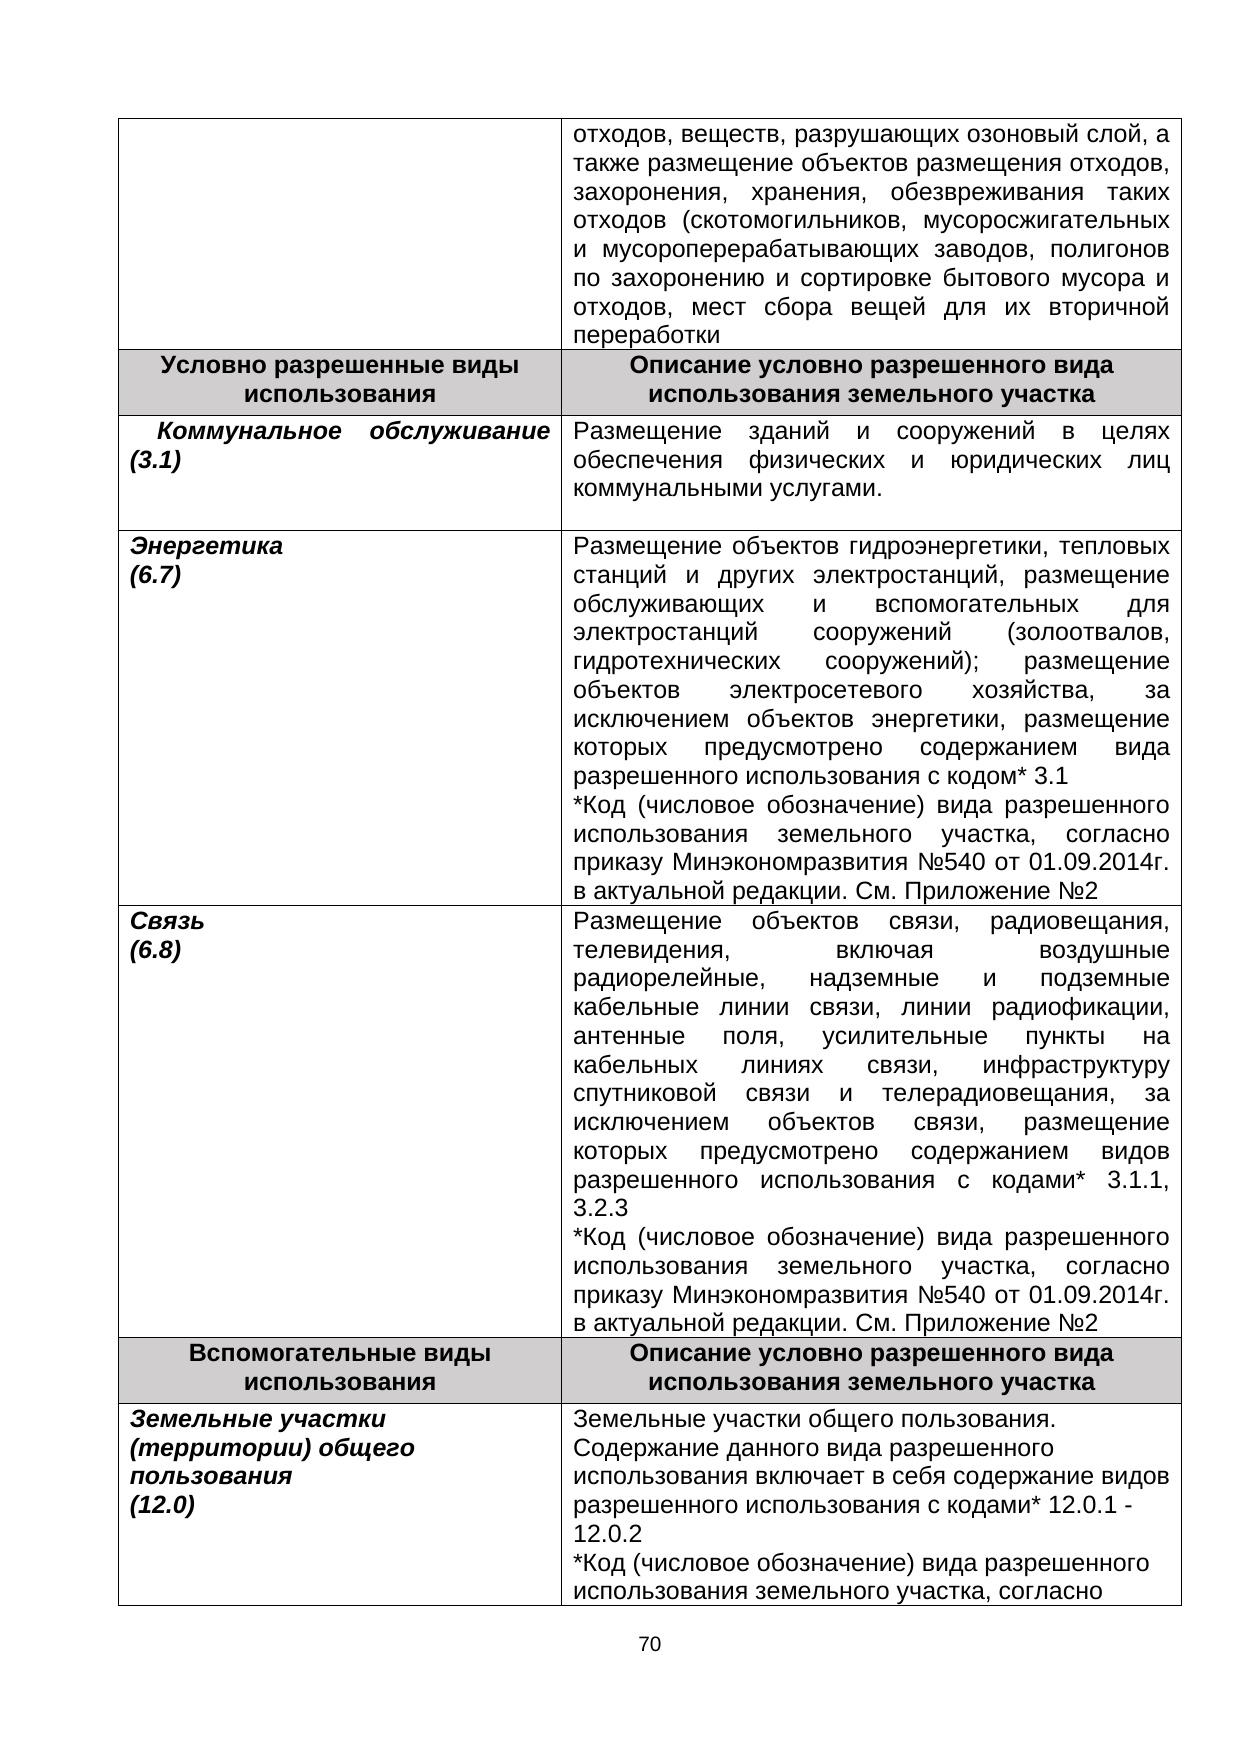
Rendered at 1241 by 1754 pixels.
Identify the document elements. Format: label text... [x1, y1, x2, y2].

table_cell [119, 119, 561, 349]
table_cell Описание условно разрешенного вида использования земельного участка [562, 350, 1181, 415]
table_cell Вспомогательные виды использования [119, 1338, 561, 1403]
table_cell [119, 1404, 561, 1605]
table_cell Размещение объектов связи, радиовещания, телевидения, включая воздушные радиорелейные, надземные и подземные кабельные линии связи, линии радиофикации, антенные поля, усилительные пункты на кабельных линиях связи, инфраструктуру спутниковой связи и телерадиовещания, за исключением объектов связи, размещение которых предусмотрено содержанием видов разрешенного использования с кодами* 3.1.1, 3.2.3 *Код (числовое обозначение) вида разрешенного использования земельного участка, согласно приказу Минэкономразвития №540 от 01.09.2014г. в актуальной редакции. См. Приложение №2 [562, 906, 1181, 1337]
table_cell Размещение объектов гидроэнергетики, тепловых станций и других электростанций, размещение обслуживающих и вспомогательных для электростанций сооружений (золоотвалов, гидротехнических сооружений); размещение объектов электросетевого хозяйства, за исключением объектов энергетики, размещение которых предусмотрено содержанием вида разрешенного использования с кодом* 3.1 *Код (числовое обозначение) вида разрешенного использования земельного участка, согласно приказу Минэкономразвития №540 от 01.09.2014г. в актуальной редакции. См. Приложение №2 [562, 531, 1181, 905]
table_cell Условно разрешенные виды использования [119, 350, 561, 415]
table_cell Связь (6.8) [119, 906, 561, 1337]
table_cell Коммунальное обслуживание (3.1) [119, 416, 561, 530]
table_cell Описание условно разрешенного вида использования земельного участка [562, 1338, 1181, 1403]
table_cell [562, 1404, 1181, 1605]
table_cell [562, 119, 1181, 349]
table_cell Энергетика (6.7) [119, 531, 561, 905]
table_cell Размещение зданий и сооружений в целях обеспечения физических и юридических лиц коммунальными услугами. [562, 416, 1181, 530]
